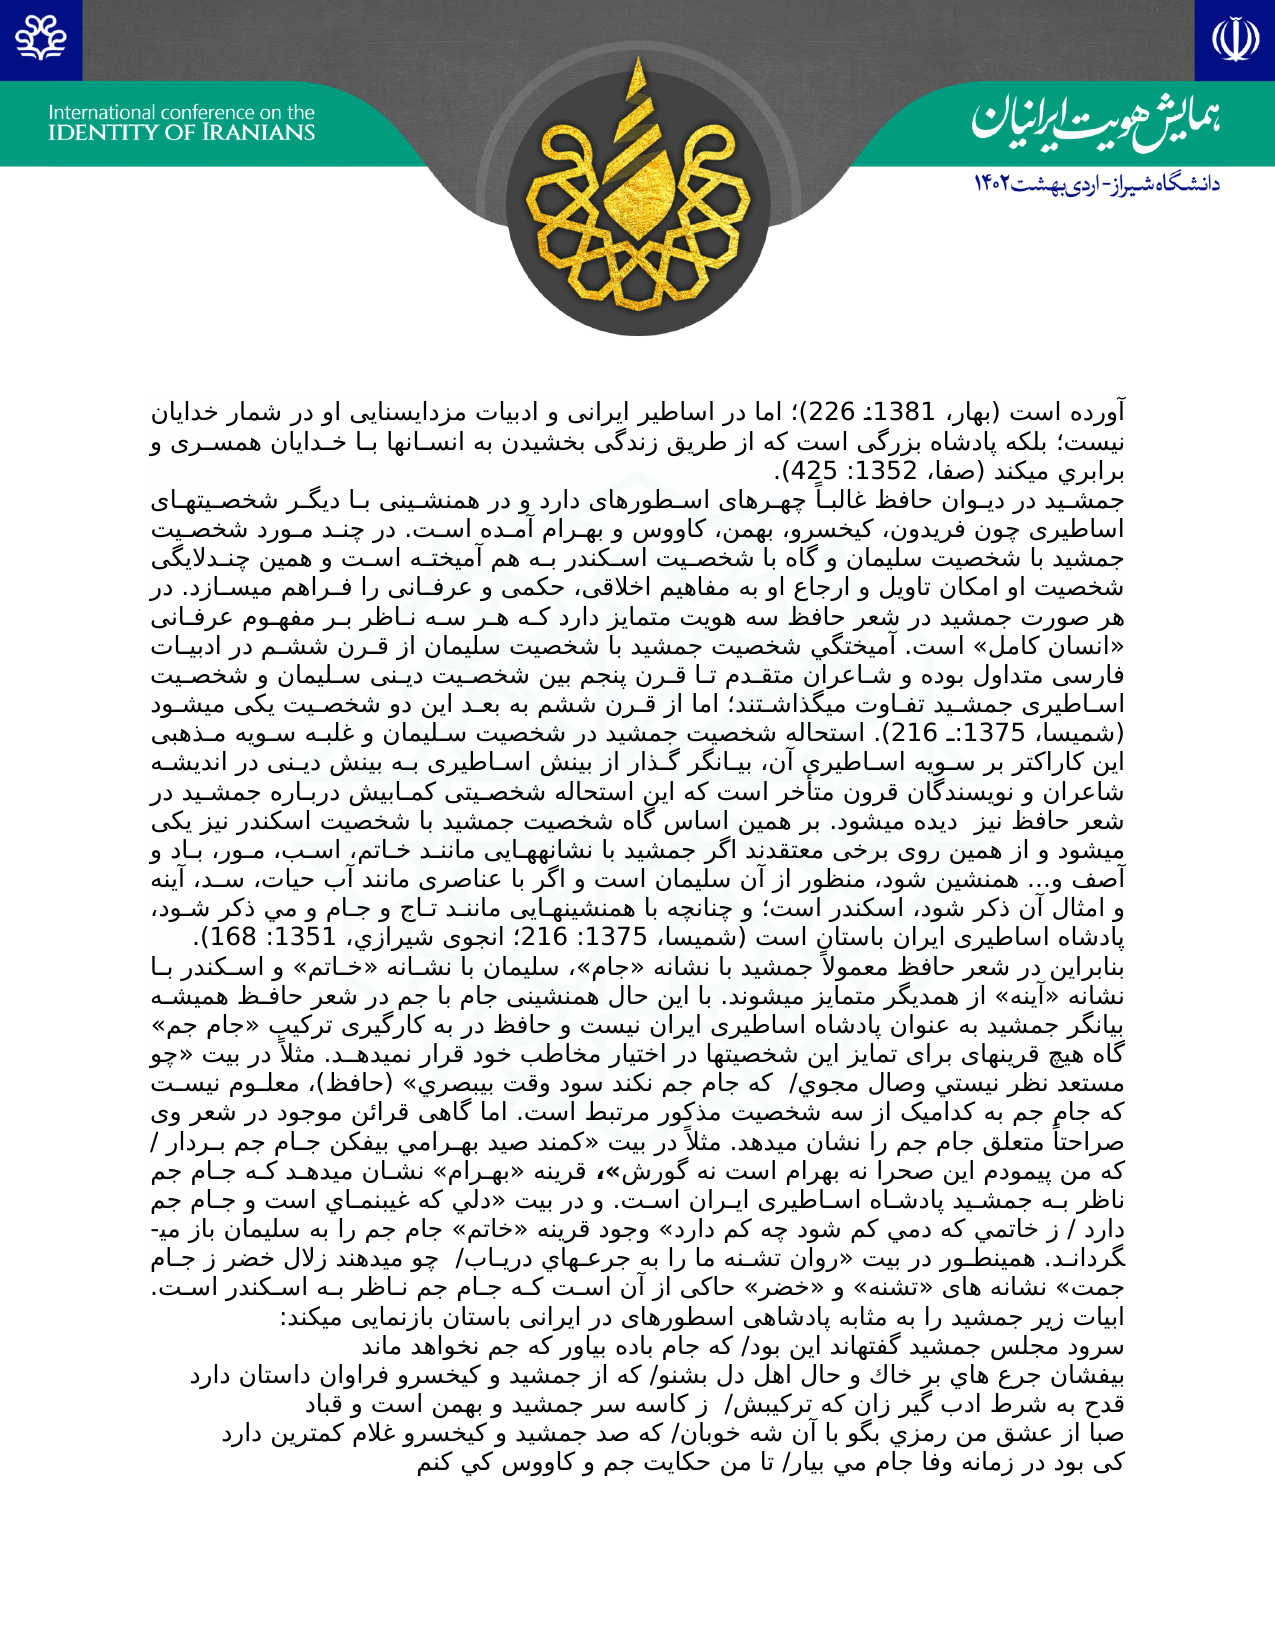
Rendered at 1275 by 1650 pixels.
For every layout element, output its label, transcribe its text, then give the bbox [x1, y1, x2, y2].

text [150, 150, 1125, 485]
text بنابراین در شعر حافظ معمولاً جمشید با نشانه «جام»، سلیمان با نشانه «خاتم» و اسکندر با نشانه «آینه» از همدیگر متمایز میشوند. با این حال همنشینی جام با جم در شعر حافظ همیشه بیانگر جمشید به عنوان پادشاه اساطیری ایران نیست و حافظ در به کارگیری ترکیب «جام جم» گاه هیچ قرینهای برای تمایز این شخصیتها در اختیار مخاطب خود قرار نمیدهد. مثلاً در بیت «چو مستعد نظر نيستي وصال مجوي/ كه جام جم نكند سود وقت بيبصري» (حافظ)، معلوم نیست که جام جم به کدامیک از سه شخصیت مذکور مرتبط است. اما گاهی قرائن موجود در شعر وی صراحتاً متعلق جام جم را نشان میدهد. مثلاً در بیت «كمند صيد بهرامي بيفكن جام جم بردار / كه من پيمودم اين صحرا نه بهرام است نه گورش»، قرینه «بهرام» نشان میدهد که جام جم ناظر به جمشید پادشاه اساطیری ایران است. و در بیت «دلي كه غيبنماي است و جام جم دارد / ز خاتمي كه دمي كم شود چه كم دارد» وجود قرینه «خاتم» جام جم را به سلیمان باز میگرداند. همینطور در بیت «روان تشنه ما را به جرعهاي درياب/ چو ميدهند زلال خضر ز جام جمت» نشانه های «تشنه» و «خضر» حاکی از آن است که جام جم ناظر به اسکندر است. ابيات زیر جمشيد را به مثابه پادشاهی اسطورهای در ایرانی باستان بازنمایی میکند: [150, 952, 1125, 1331]
text سرود مجلس جمشيد گفتهاند اين بود/ كه جام باده بياور كه جم نخواهد ماند [150, 1331, 1125, 1360]
text كی بود در زمانه وفا جام مي بيار/ تا من حكايت جم و كاووس كي كنم [150, 1448, 1125, 1477]
text جمشید در ديوان حافظ غالباً چهرهای اسطورهای دارد و در همنشینی با دیگر شخصیتهای اساطیری چون فريدون، كيخسرو، بهمن، کاووس و بهرام آمده است. در چند مورد شخصیت جمشید با شخصیت سلیمان و گاه با شخصیت اسکندر به هم آمیخته است و همین چندلایگی شخصیت او امکان تاویل و ارجاع او به مفاهیم اخلاقی، حکمی و عرفانی را فراهم میسازد. در هر صورت جمشید در شعر حافظ سه هویت متمايز دارد که هر سه ناظر بر مفهوم عرفانی «انسان کامل» است. آميختگي شخصيت جمشید با شخصیت سليمان از قرن ششم در ادبیات فارسی متداول بوده و شاعران متقدم تا قرن پنجم بين شخصیت دینی سلیمان و شخصیت اساطیری جمشيد تفاوت میگذاشتند؛ اما از قرن ششم به بعد این دو شخصیت یکی میشود (شميسا، 1375: 216). استحاله شخصیت جمشید در شخصیت سلیمان و غلبه سویه مذهبی این کاراکتر بر سویه اساطیری آن، بیانگر گذار از بینش اساطیری به بینش دینی در اندیشه شاعران و نویسندگان قرون متأخر است که این استحاله شخصیتی کمابیش درباره جمشید در شعر حافظ نیز دیده میشود. بر همین اساس گاه شخصیت جمشید با شخصیت اسکندر نیز یکی میشود و از همین روی برخی معتقدند اگر جمشيد با نشانههایی مانند خاتم، اسب، مور، باد و آصف و... همنشین شود، منظور از آن سليمان است و اگر با عناصری مانند آب حیات، سد، آينه و امثال آن ذکر شود، اسكندر است؛ و چنانچه با همنشینهایی مانند تاج و جام و مي ذكر شود، پادشاه اساطیری ایران باستان است (شمیسا، 1375: 216؛ انجوی شيرازي، 1351: 168). [150, 485, 1125, 952]
text قدح به شرط ادب گير زان كه تركيبش/ ز كاسه سر جمشيد و بهمن است و قباد [150, 1389, 1125, 1418]
picture [0, 0, 1275, 398]
text بيفشان جرع هاي بر خاك و حال اهل دل بشنو/ كه از جمشيد و كيخسرو فراوان داستان دارد [150, 1360, 1125, 1389]
text صبا از عشق من رمزي بگو با آن شه خوبان/ كه صد جمشيد و كيخسرو غلام كمترين دارد [150, 1418, 1125, 1448]
